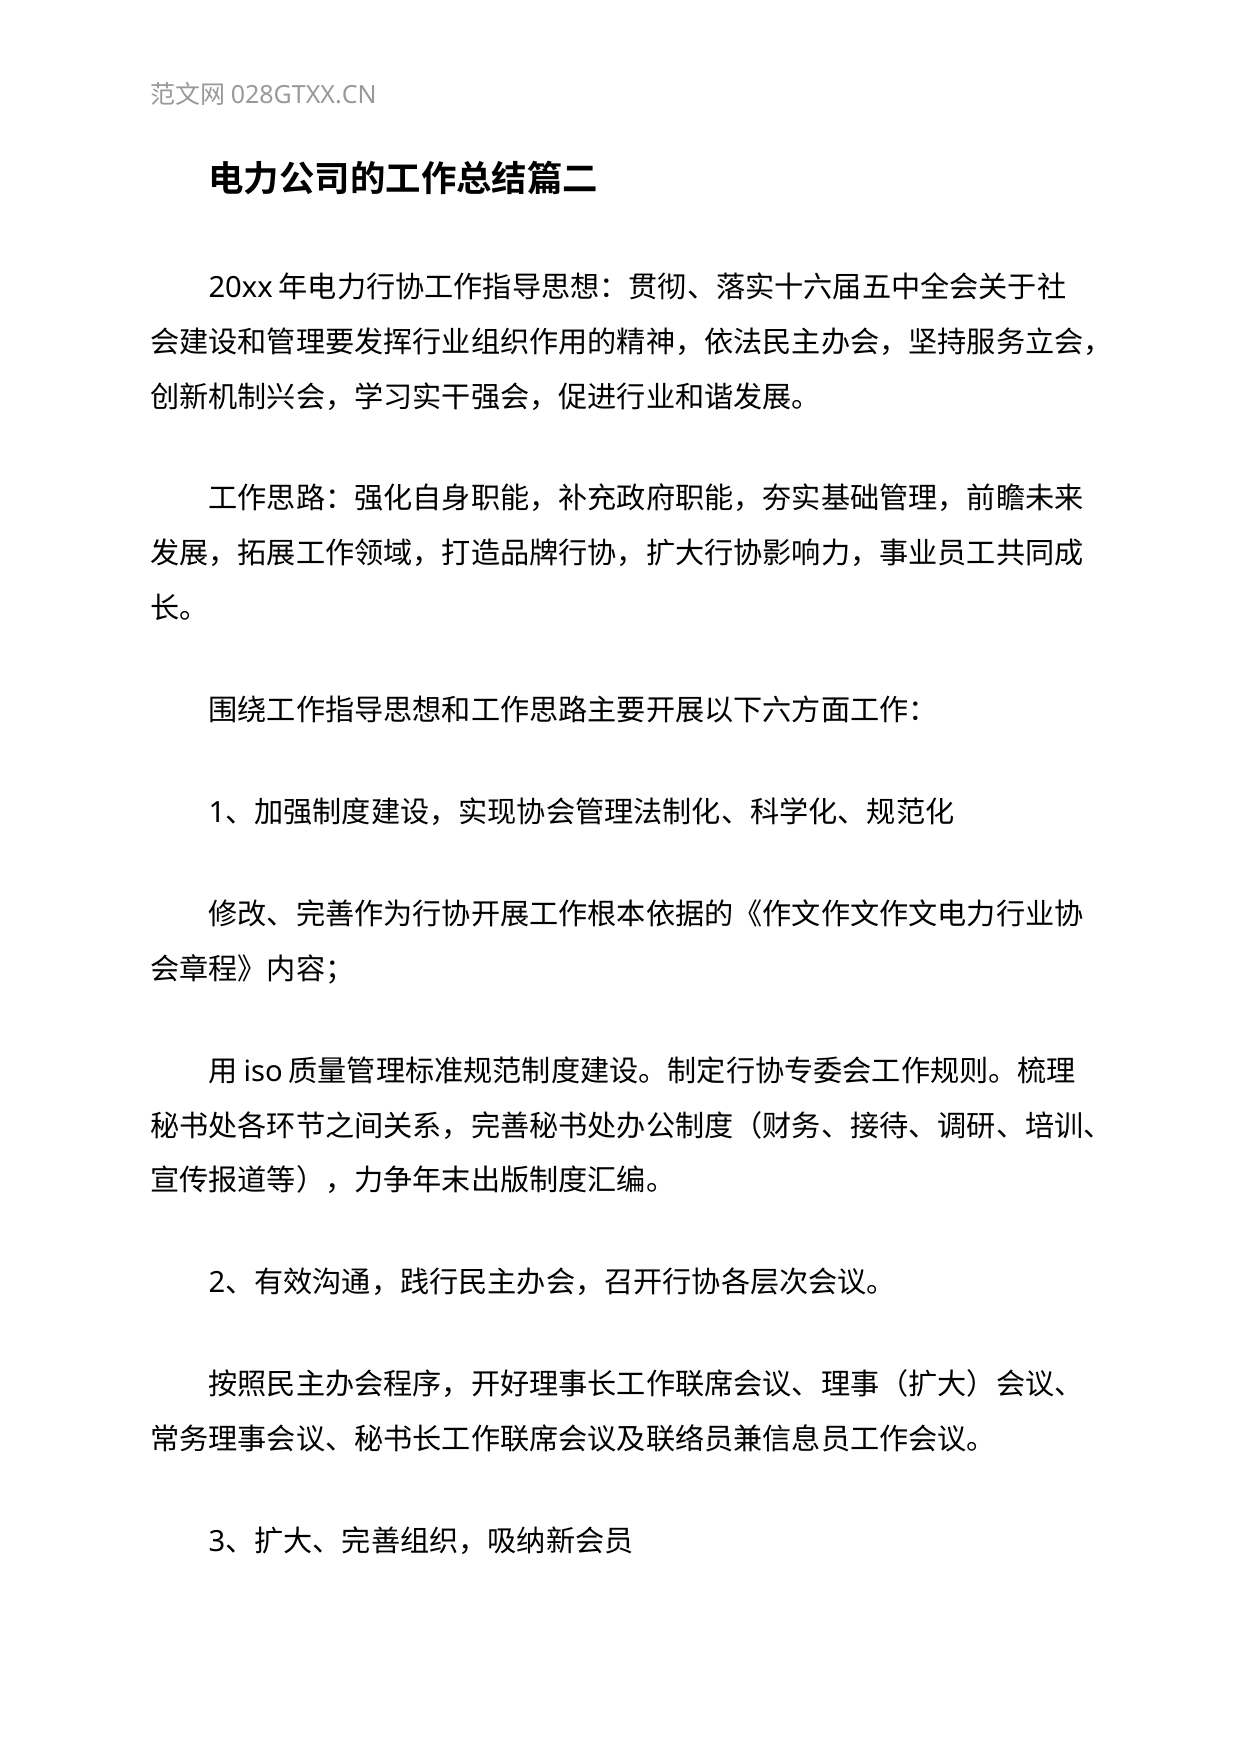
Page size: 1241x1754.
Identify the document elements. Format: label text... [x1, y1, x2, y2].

text 1、加强制度建设，实现协会管理法制化、科学化、规范化 [150, 788, 1090, 831]
text 围绕工作指导思想和工作思路主要开展以下六方面工作： [150, 687, 1090, 729]
text 电力公司的工作总结篇二 [150, 150, 1090, 201]
text 工作思路：强化自身职能，补充政府职能，夯实基础管理，前瞻未来发展，拓展工作领域，打造品牌行协，扩大行协影响力，事业员工共同成长。 [150, 475, 1090, 627]
text 2、有效沟通，践行民主办会，召开行协各层次会议。 [150, 1259, 1090, 1301]
text 修改、完善作为行协开展工作根本依据的《作文作文作文电力行业协会章程》内容； [150, 890, 1090, 988]
text 用iso质量管理标准规范制度建设。制定行协专委会工作规则。梳理秘书处各环节之间关系，完善秘书处办公制度（财务、接待、调研、培训、宣传报道等），力争年末出版制度汇编。 [150, 1047, 1090, 1199]
text 按照民主办会程序，开好理事长工作联席会议、理事（扩大）会议、常务理事会议、秘书长工作联席会议及联络员兼信息员工作会议。 [150, 1361, 1090, 1458]
text 3、扩大、完善组织，吸纳新会员 [150, 1517, 1090, 1560]
text 20xx年电力行协工作指导思想：贯彻、落实十六届五中全会关于社会建设和管理要发挥行业组织作用的精神，依法民主办会，坚持服务立会，创新机制兴会，学习实干强会，促进行业和谐发展。 [150, 263, 1090, 416]
